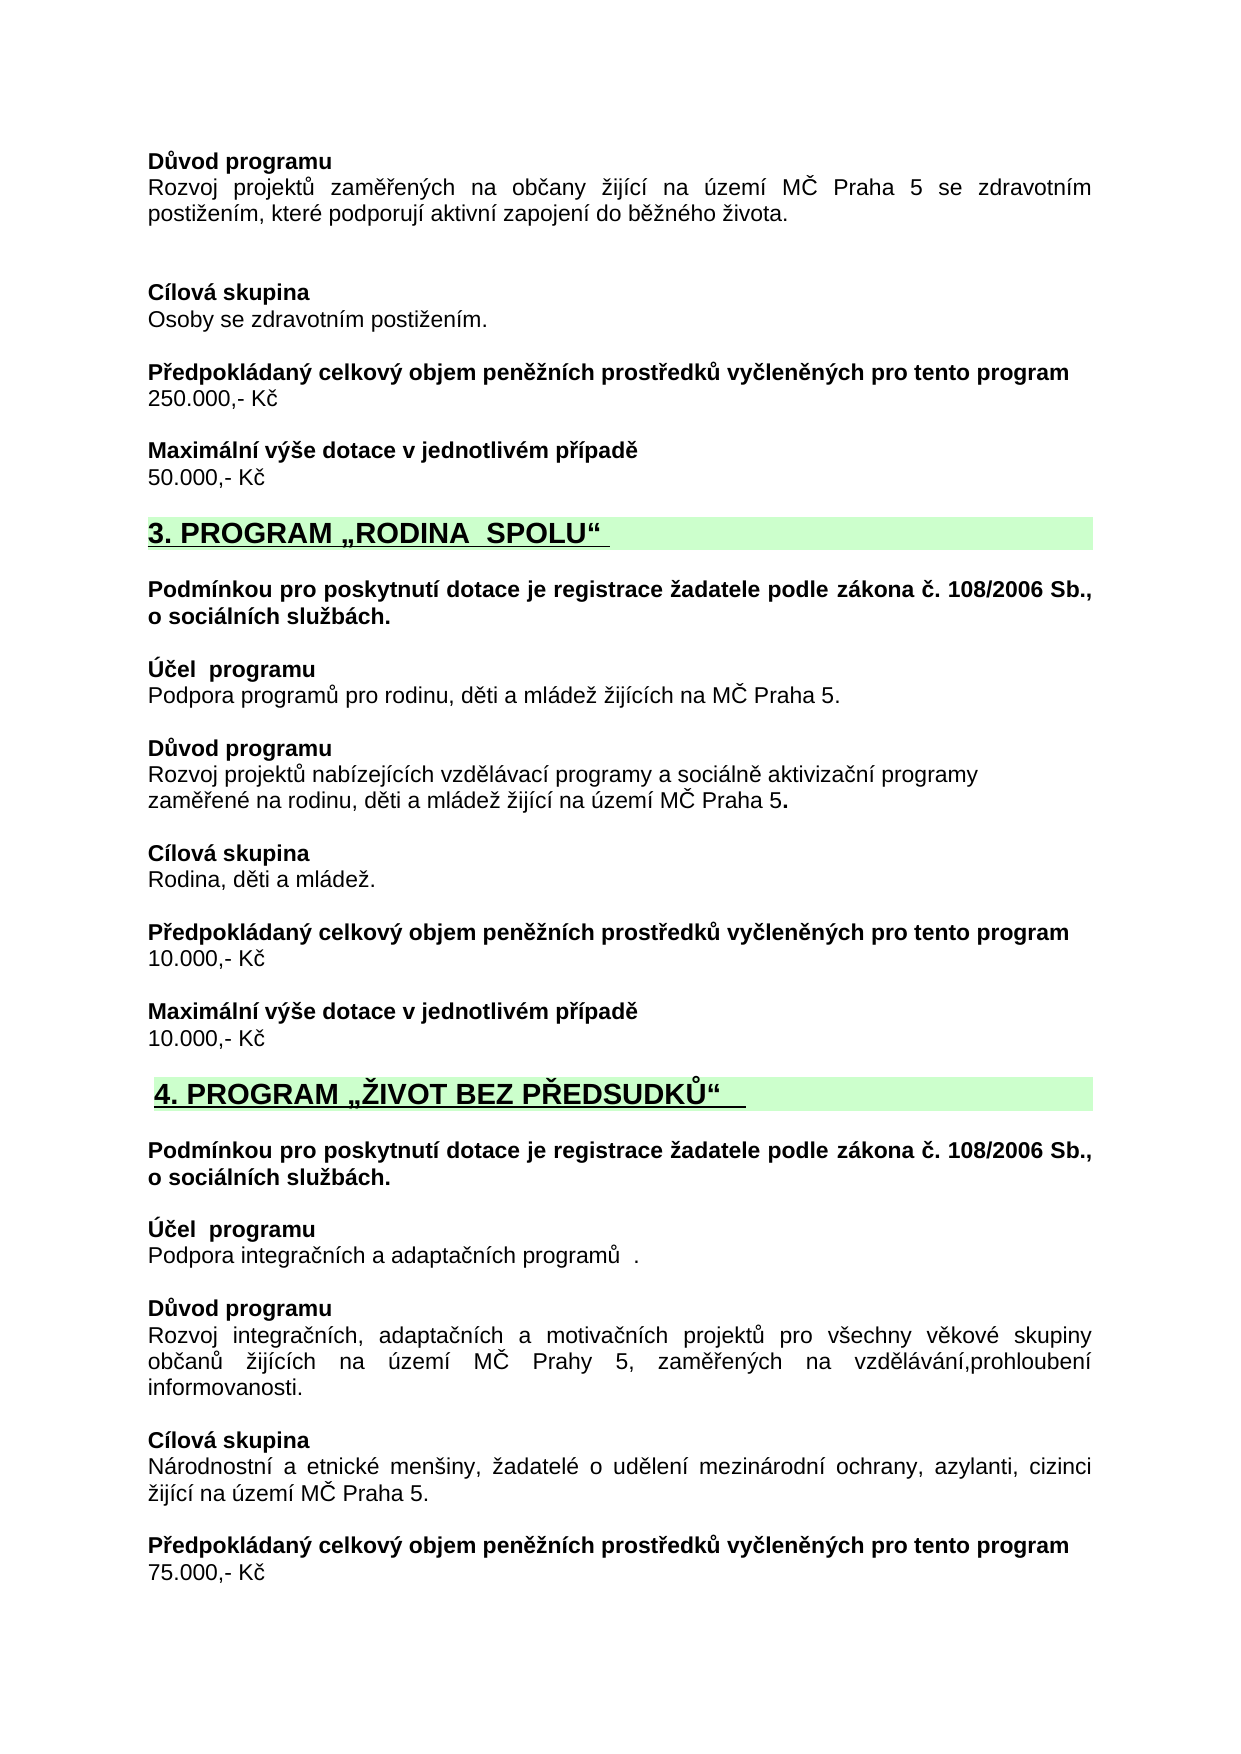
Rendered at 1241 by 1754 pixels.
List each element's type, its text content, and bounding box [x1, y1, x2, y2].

text Podmínkou pro poskytnutí dotace je registrace žadatele podle zákona č. 108/2006 Sb., o sociálních službách. [148, 576, 1093, 629]
text Důvod programu [148, 148, 1093, 174]
text 10.000,- Kč [148, 945, 1093, 972]
text Důvod programu [148, 1295, 1093, 1322]
text Předpokládaný celkový objem peněžních prostředků vyčleněných pro tento program [148, 1532, 1093, 1559]
text 4. program „Život bez předsudků“ [154, 1077, 1093, 1111]
text Podmínkou pro poskytnutí dotace je registrace žadatele podle zákona č. 108/2006 Sb., o sociálních službách. [148, 1137, 1093, 1190]
text Národnostní a etnické menšiny, žadatelé o udělení mezinárodní ochrany, azylanti, cizinci žijící na území MČ Praha 5. [148, 1453, 1093, 1506]
text 75.000,- Kč [148, 1559, 1093, 1585]
text 50.000,- Kč [148, 464, 1093, 490]
text Rozvoj projektů nabízejících vzdělávací programy a sociálně aktivizační programy [148, 761, 1093, 787]
text Osoby se zdravotním postižením. [148, 306, 1093, 332]
text Cílová skupina [148, 840, 1093, 866]
text zaměřené na rodinu, děti a mládež žijící na území MČ Praha 5. [148, 787, 1093, 814]
text Cílová skupina [148, 279, 1093, 306]
text Rodina, děti a mládež. [148, 866, 1093, 893]
text Cílová skupina [148, 1427, 1093, 1453]
text Maximální výše dotace v jednotlivém případě [148, 437, 1093, 464]
text Maximální výše dotace v jednotlivém případě [148, 998, 1093, 1024]
text 3. program „Rodina spolu“ [148, 517, 1093, 550]
text Podpora programů pro rodinu, děti a mládež žijících na MČ Praha 5. [148, 682, 1093, 708]
text Účel programu [148, 656, 1093, 682]
text Rozvoj integračních, adaptačních a motivačních projektů pro všechny věkové skupiny občanů žijících na území MČ Prahy 5, zaměřených na vzdělávání,prohloubení informovanosti. [148, 1322, 1093, 1401]
text Účel programu [148, 1216, 1093, 1242]
text 250.000,- Kč [148, 385, 1093, 411]
text Předpokládaný celkový objem peněžních prostředků vyčleněných pro tento program [148, 358, 1093, 385]
text Předpokládaný celkový objem peněžních prostředků vyčleněných pro tento program [148, 919, 1093, 945]
text 10.000,- Kč [148, 1024, 1093, 1051]
text Rozvoj projektů zaměřených na občany žijící na území MČ Praha 5 se zdravotním postižením, které podporují aktivní zapojení do běžného života. [148, 174, 1093, 227]
text Důvod programu [148, 734, 1093, 761]
text Podpora integračních a adaptačních programů . [148, 1242, 1093, 1269]
